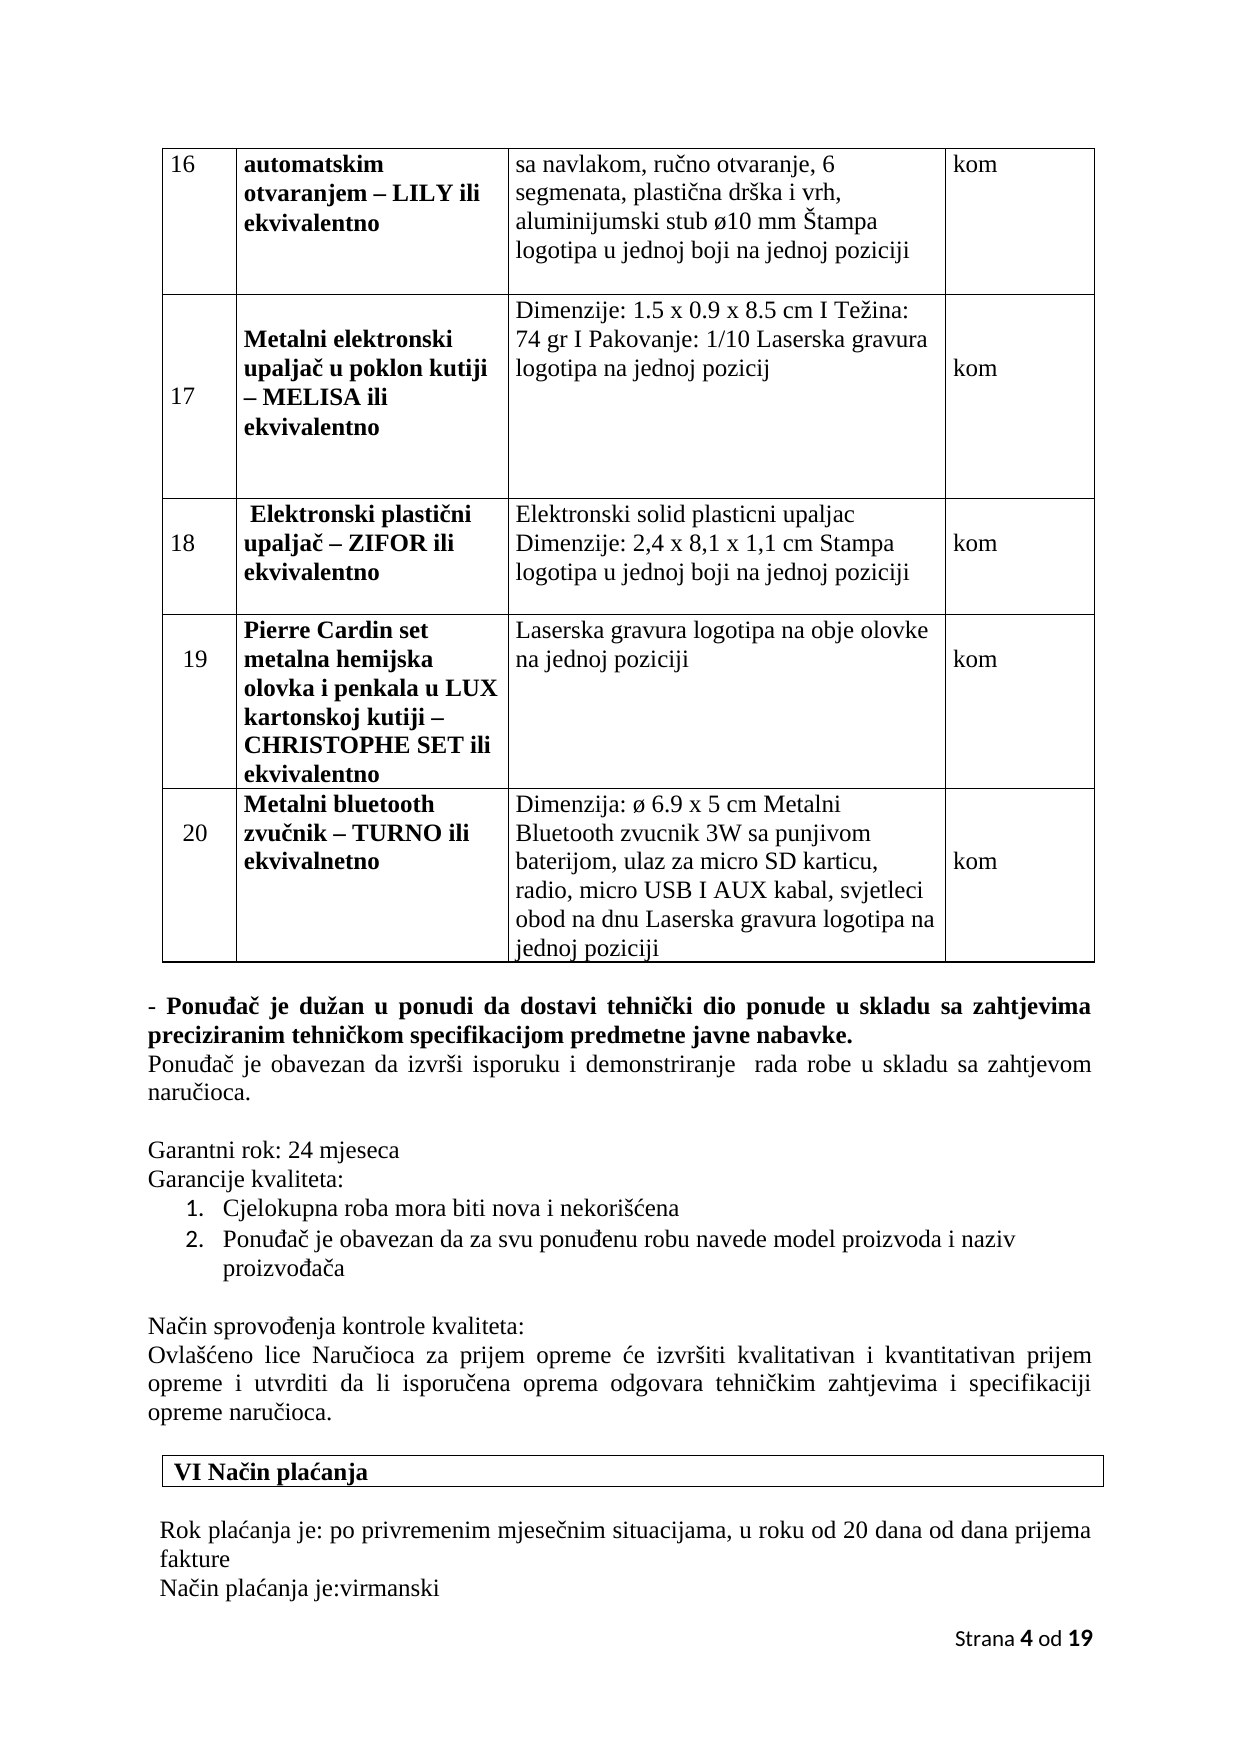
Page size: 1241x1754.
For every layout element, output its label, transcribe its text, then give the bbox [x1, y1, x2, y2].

text Ovlašćeno lice Naručioca za prijem opreme će izvršiti kvalitativan i kvantitativan prijem opreme i utvrditi da li isporučena oprema odgovara tehničkim zahtjevima i specifikaciji opreme naručioca. [148, 1340, 1093, 1426]
list Način plaćanja je:virmanski [159, 1573, 1093, 1602]
list Cjelokupna roba mora biti nova i nekorišćena [185, 1192, 1093, 1223]
table_cell Elektronski plastični upaljač – ZIFOR ili ekvivalentno [237, 499, 508, 614]
table_cell kom [946, 789, 1094, 961]
table_cell 20 [163, 789, 236, 961]
list Ponuđač je obavezan da za svu ponuđenu robu navede model proizvoda i naziv proizvođača [185, 1223, 1093, 1282]
table_cell Metalni elektronski upaljač u poklon kutiji – MELISA ili ekvivalentno [237, 295, 508, 498]
table_cell kom [946, 295, 1094, 498]
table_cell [237, 149, 508, 294]
table_header VI Način plaćanja [163, 1456, 1103, 1486]
text Garancije kvaliteta: [148, 1164, 1093, 1192]
table_cell Dimenzija: ø 6.9 x 5 cm Metalni Bluetooth zvucnik 3W sa punjivom baterijom, ulaz za micro SD karticu, radio, micro USB I AUX kabal, svjetleci obod na dnu Laserska gravura logotipa na jednoj poziciji [509, 789, 945, 961]
text Garantni rok: 24 mjeseca [148, 1135, 1093, 1164]
text Ponuđač je obavezan da izvrši isporuku i demonstriranje rada robe u skladu sa zahtjevom naručioca. [148, 1049, 1093, 1106]
text Način sprovođenja kontrole kvaliteta: [148, 1311, 1093, 1340]
text - Ponuđač je dužan u ponudi da dostavi tehnički dio ponude u skladu sa zahtjevima preciziranim tehničkom specifikacijom predmetne javne nabavke. [148, 991, 1093, 1049]
table_cell Dimenzije: 1.5 x 0.9 x 8.5 cm Ι Težina: 74 gr Ι Pakovanje: 1/10 Laserska gravura logotipa na jednoj pozicij [509, 295, 945, 498]
table_cell 16 [163, 149, 236, 294]
list Rok plaćanja je: po privremenim mjesečnim situacijama, u roku od 20 dana od dana prijema fakture [159, 1515, 1093, 1573]
table_cell kom [946, 149, 1094, 294]
table_cell 17 [163, 295, 236, 498]
table_cell 19 [163, 615, 236, 788]
table_cell 18 [163, 499, 236, 614]
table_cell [509, 149, 945, 294]
table_cell Metalni bluetooth zvučnik – TURNO ili ekvivalnetno [237, 789, 508, 961]
table_cell Pierre Cardin set metalna hemijska olovka i penkala u LUX kartonskoj kutiji – CHRISTOPHE SET ili ekvivalentno [237, 615, 508, 788]
table_cell Elektronski solid plasticni upaljac Dimenzije: 2,4 x 8,1 x 1,1 cm Stampa logotipa u jednoj boji na jednoj poziciji [509, 499, 945, 614]
table_cell Laserska gravura logotipa na obje olovke na jednoj poziciji [509, 615, 945, 788]
table_cell kom [946, 615, 1094, 788]
table_cell kom [946, 499, 1094, 614]
